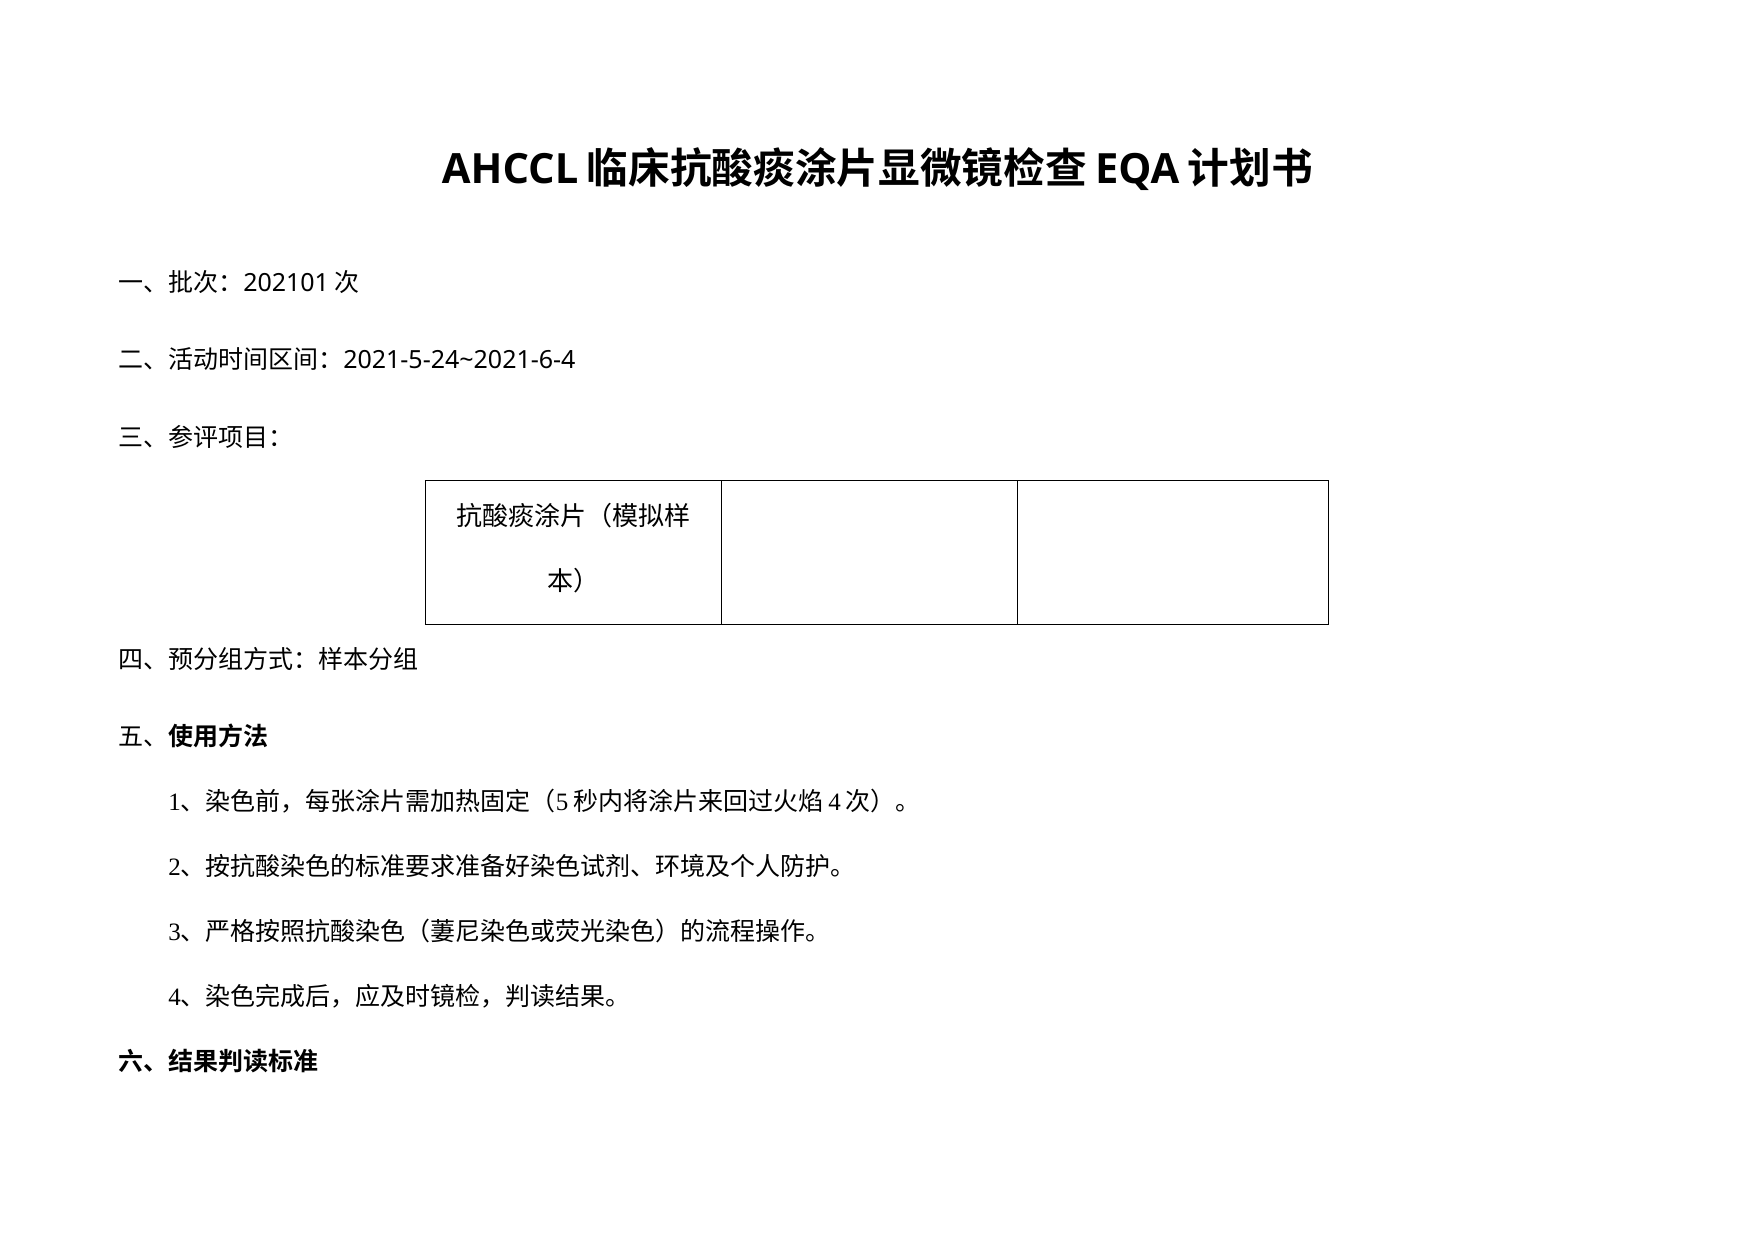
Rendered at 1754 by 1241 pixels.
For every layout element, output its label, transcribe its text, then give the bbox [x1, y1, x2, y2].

table_header 抗酸痰涂片（模拟样本） [426, 481, 721, 624]
text 四、预分组方式：样本分组 [118, 625, 1636, 690]
text 2、按抗酸染色的标准要求准备好染色试剂、环境及个人防护。 [118, 832, 1636, 897]
text 3、严格按照抗酸染色（萋尼染色或荧光染色）的流程操作。 [118, 897, 1636, 962]
text AHCCL临床抗酸痰涂片显微镜检查EQA计划书 [118, 133, 1636, 198]
text 五、使用方法 [118, 702, 1636, 767]
text 三、参评项目： [118, 403, 1636, 468]
text 1、染色前，每张涂片需加热固定（5秒内将涂片来回过火焰4次）。 [118, 767, 1636, 832]
table_header [722, 481, 1017, 624]
text 二、活动时间区间：2021-5-24~2021-6-4 [118, 325, 1636, 390]
text 4、染色完成后，应及时镜检，判读结果。 [118, 962, 1636, 1027]
text 一、批次：202101次 [118, 248, 1636, 313]
text 六、结果判读标准 [118, 1027, 1636, 1092]
table_header [1018, 481, 1328, 624]
